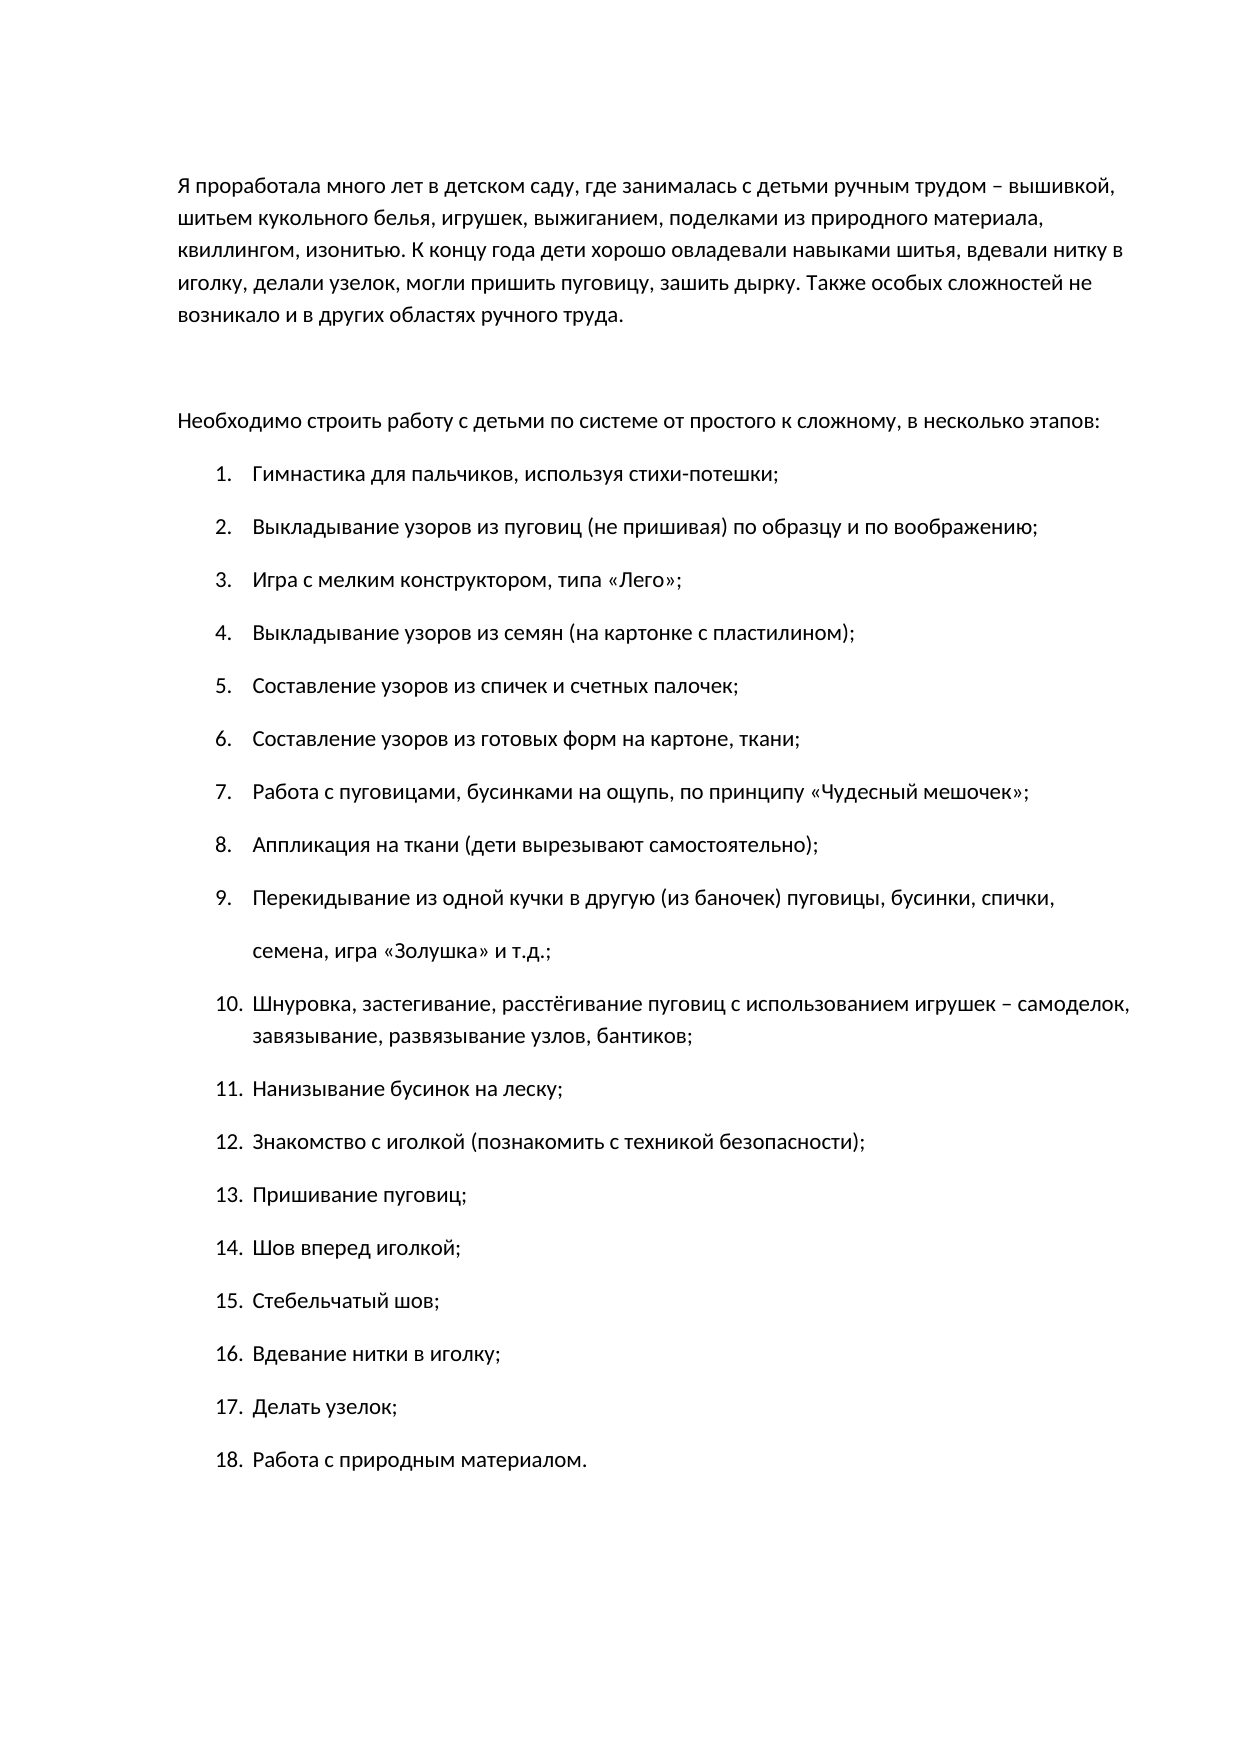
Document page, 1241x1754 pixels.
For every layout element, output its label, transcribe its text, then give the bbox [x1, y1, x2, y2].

list Делать узелок; [215, 1392, 1152, 1421]
list Нанизывание бусинок на леску; [215, 1074, 1152, 1102]
list Шнуровка, застегивание, расстёгивание пуговиц с использованием игрушек – самоделок, завязывание, развязывание узлов, бантиков; [215, 989, 1152, 1049]
list Выкладывание узоров из пуговиц (не пришивая) по образцу и по воображению; [215, 512, 1152, 540]
text семена, игра «Золушка» и т.д.; [252, 936, 1152, 964]
list Игра с мелким конструктором, типа «Лего»; [215, 565, 1152, 593]
list Работа с пуговицами, бусинками на ощупь, по принципу «Чудесный мешочек»; [215, 777, 1152, 805]
list Гимнастика для пальчиков, используя стихи-потешки; [215, 459, 1152, 487]
list Стебельчатый шов; [215, 1286, 1152, 1314]
list Перекидывание из одной кучки в другую (из баночек) пуговицы, бусинки, спички, [215, 883, 1152, 911]
text Я проработала много лет в детском саду, где занималась с детьми ручным трудом – вышивкой, шитьем кукольного белья, игрушек, выжиганием, поделками из природного материала, квиллингом, изонитью. К концу года дети хорошо овладевали навыками шитья, вдевали нитку в иголку, делали узелок, могли пришить пуговицу, зашить дырку. Также особых сложностей не возникало и в других областях ручного труда. [177, 171, 1152, 328]
list Составление узоров из готовых форм на картоне, ткани; [215, 724, 1152, 752]
text Необходимо строить работу с детьми по системе от простого к сложному, в несколько этапов: [177, 406, 1152, 434]
list Вдевание нитки в иголку; [215, 1339, 1152, 1367]
list Аппликация на ткани (дети вырезывают самостоятельно); [215, 830, 1152, 858]
list Пришивание пуговиц; [215, 1180, 1152, 1208]
list Составление узоров из спичек и счетных палочек; [215, 671, 1152, 699]
list Шов вперед иголкой; [215, 1233, 1152, 1261]
list Выкладывание узоров из семян (на картонке с пластилином); [215, 618, 1152, 646]
list Знакомство с иголкой (познакомить с техникой безопасности); [215, 1127, 1152, 1155]
list Работа с природным материалом. [215, 1446, 1152, 1473]
